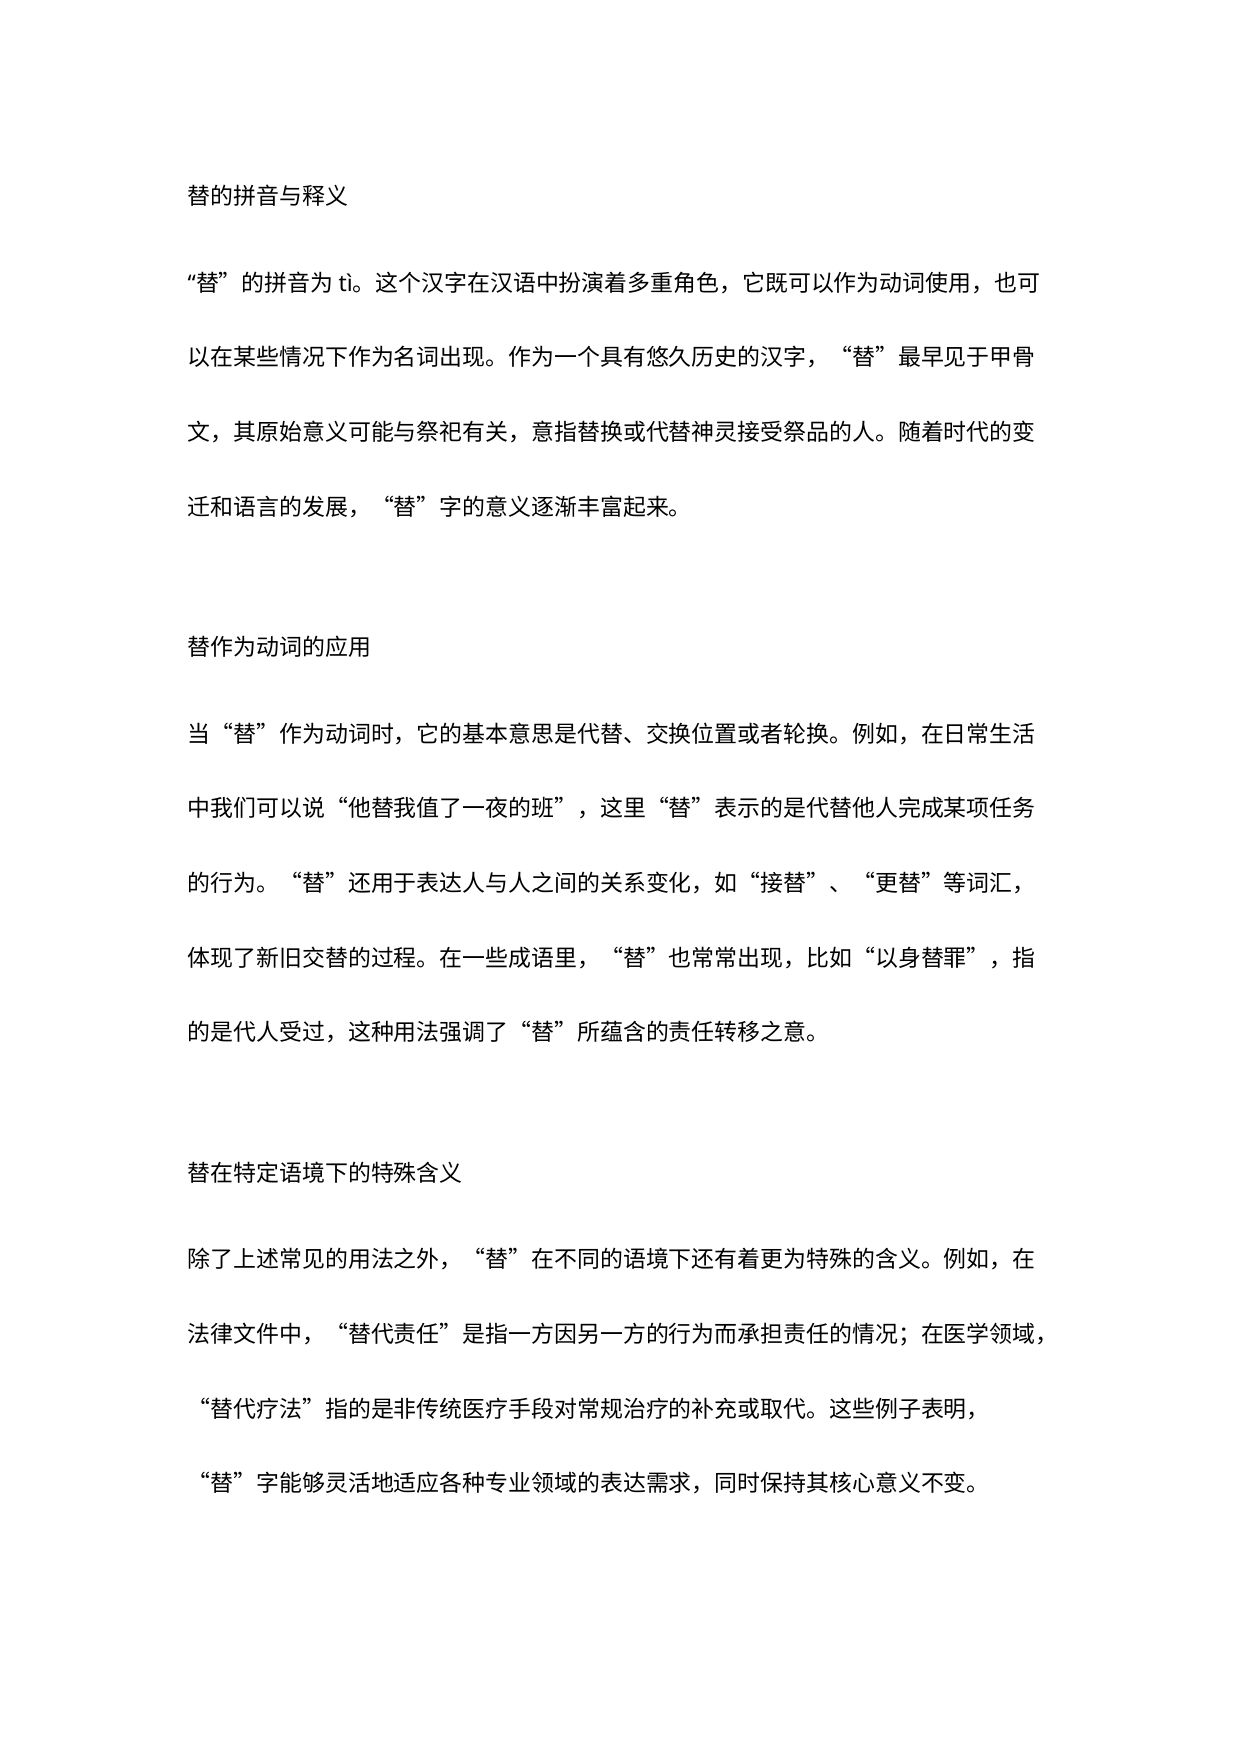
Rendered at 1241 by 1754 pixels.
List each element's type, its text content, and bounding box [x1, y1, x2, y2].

text 当“替”作为动词时，它的基本意思是代替、交换位置或者轮换。例如，在日常生活中我们可以说“他替我值了一夜的班”，这里“替”表示的是代替他人完成某项任务的行为。“替”还用于表达人与人之间的关系变化，如“接替”、“更替”等词汇，体现了新旧交替的过程。在一些成语里，“替”也常常出现，比如“以身替罪”，指的是代人受过，这种用法强调了“替”所蕴含的责任转移之意。 [187, 699, 1053, 1063]
text 替的拼音与释义 [187, 162, 1053, 227]
text 除了上述常见的用法之外，“替”在不同的语境下还有着更为特殊的含义。例如，在法律文件中，“替代责任”是指一方因另一方的行为而承担责任的情况；在医学领域，“替代疗法”指的是非传统医疗手段对常规治疗的补充或取代。这些例子表明，“替”字能够灵活地适应各种专业领域的表达需求，同时保持其核心意义不变。 [187, 1225, 1053, 1514]
text 替作为动词的应用 [187, 613, 1053, 678]
text “替”的拼音为 tì。这个汉字在汉语中扮演着多重角色，它既可以作为动词使用，也可以在某些情况下作为名词出现。作为一个具有悠久历史的汉字，“替”最早见于甲骨文，其原始意义可能与祭祀有关，意指替换或代替神灵接受祭品的人。随着时代的变迁和语言的发展，“替”字的意义逐渐丰富起来。 [187, 248, 1053, 538]
text 替在特定语境下的特殊含义 [187, 1139, 1053, 1204]
